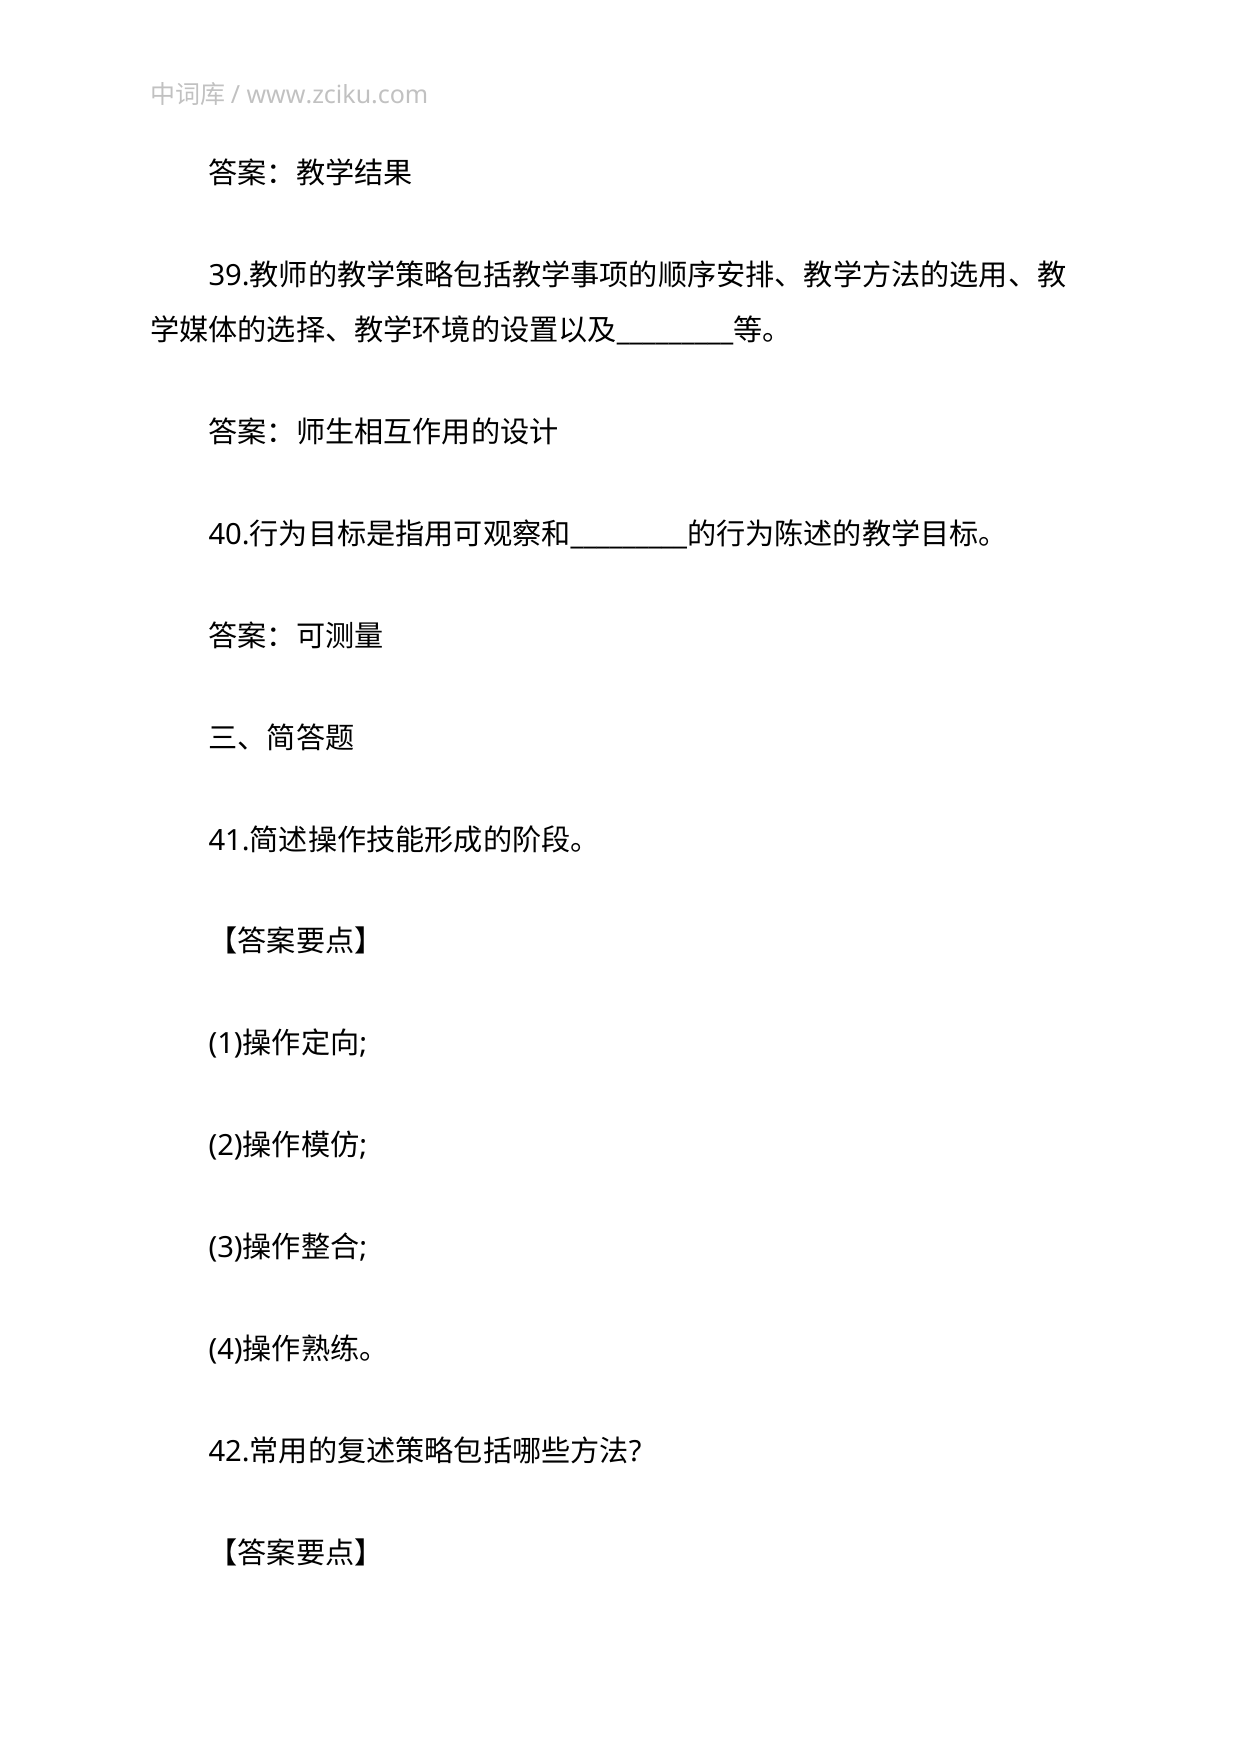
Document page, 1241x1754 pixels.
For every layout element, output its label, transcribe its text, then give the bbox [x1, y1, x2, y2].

text 40.行为目标是指用可观察和_________的行为陈述的教学目标。 [150, 511, 1090, 553]
text (4)操作熟练。 [150, 1326, 1090, 1368]
text 39.教师的教学策略包括教学事项的顺序安排、教学方法的选用、教学媒体的选择、教学环境的设置以及_________等。 [150, 252, 1090, 349]
text (1)操作定向; [150, 1020, 1090, 1062]
text 答案：可测量 [150, 612, 1090, 655]
text 三、简答题 [150, 714, 1090, 757]
text (2)操作模仿; [150, 1122, 1090, 1164]
text 【答案要点】 [150, 918, 1090, 960]
text 41.简述操作技能形成的阶段。 [150, 816, 1090, 858]
text 答案：教学结果 [150, 150, 1090, 192]
text 【答案要点】 [150, 1530, 1090, 1572]
text 42.常用的复述策略包括哪些方法? [150, 1428, 1090, 1470]
text 答案：师生相互作用的设计 [150, 409, 1090, 451]
text (3)操作整合; [150, 1224, 1090, 1266]
